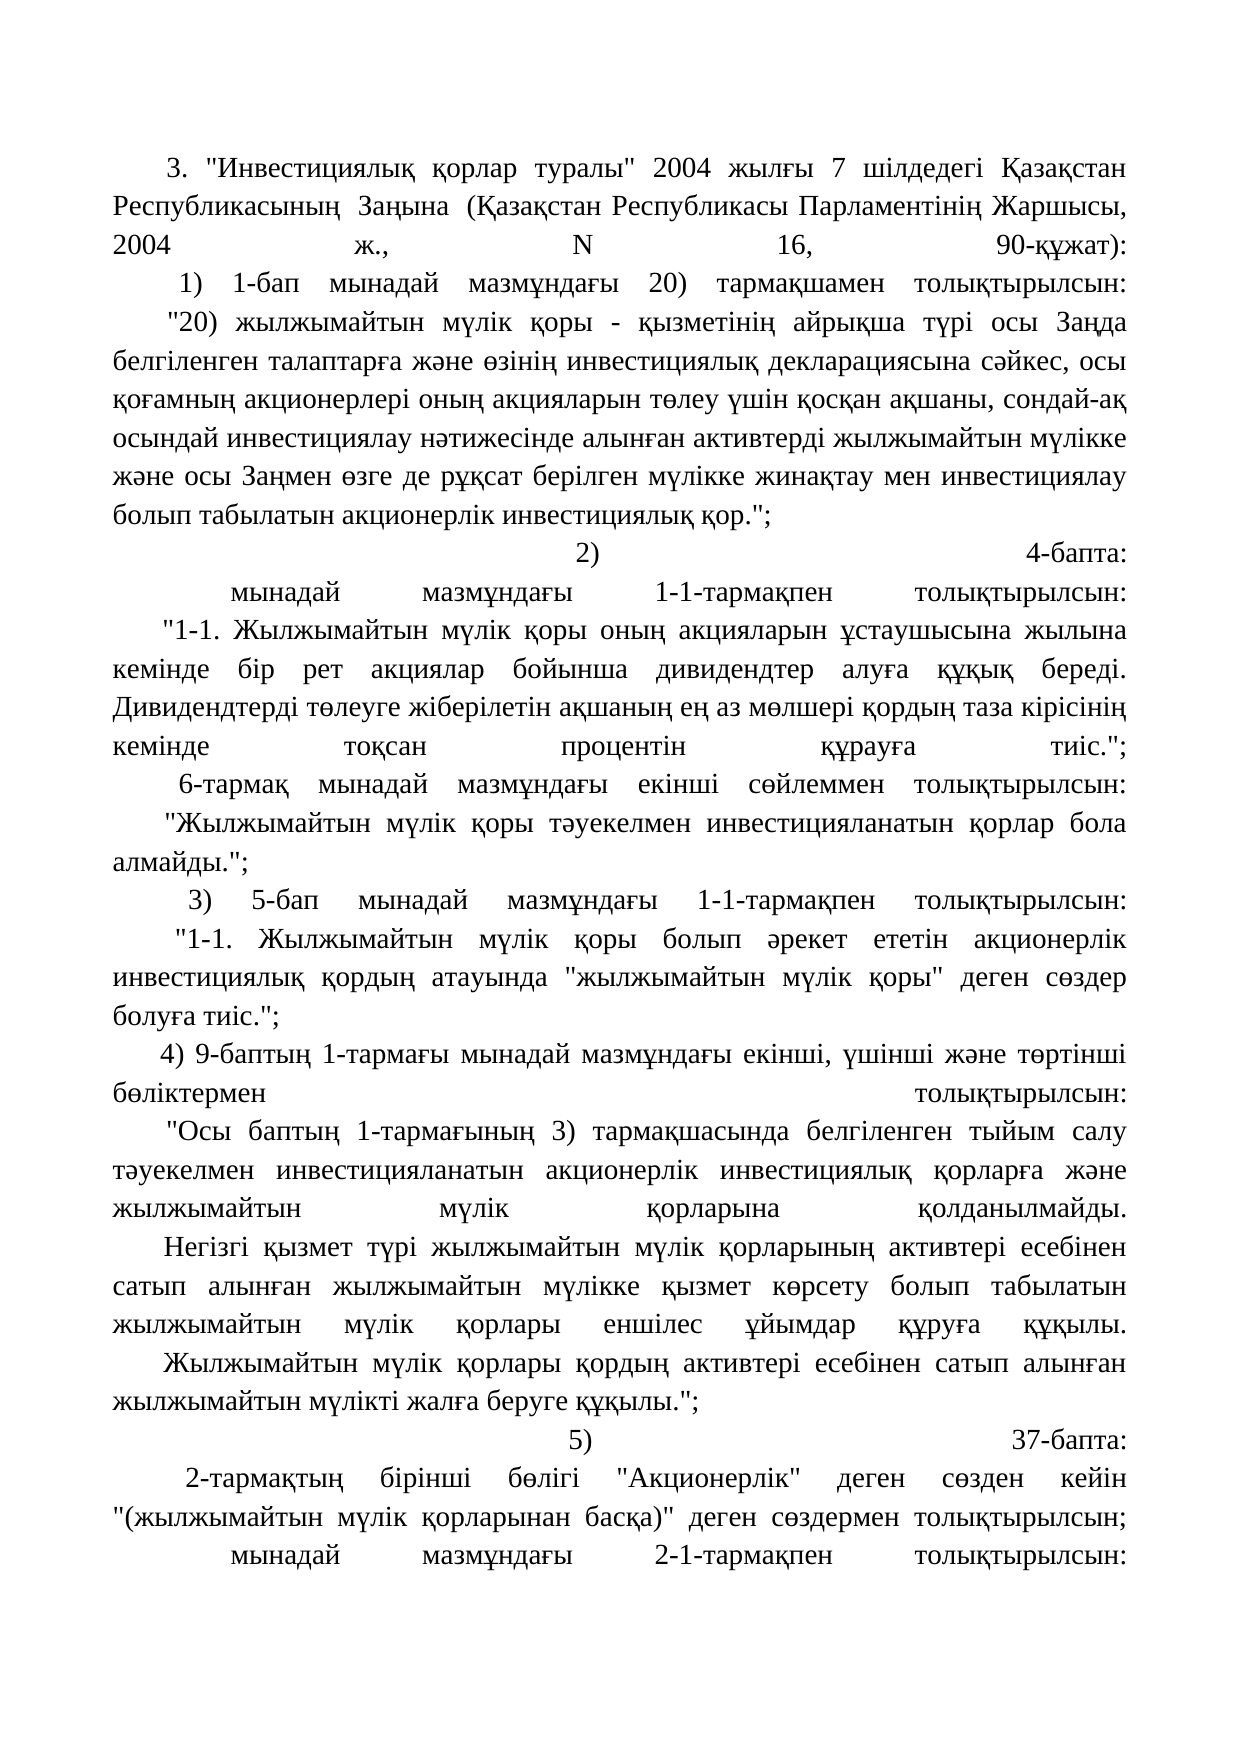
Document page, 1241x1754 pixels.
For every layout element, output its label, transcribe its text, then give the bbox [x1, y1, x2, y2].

text 3. "Инвестициялық қорлар туралы" 2004 жылғы 7 шiлдедегi Қазақстан Республикасының Заңына (Қазақстан Республикасы Парламентiнiң Жаршысы, 2004 ж., N 16, 90-құжат): 1) 1-бап мынадай мазмұндағы 20) тармақшамен толықтырылсын: "20) жылжымайтын мүлiк қоры - қызметiнiң айрықша түрi осы Заңда белгiленген талаптарға және өзiнiң инвестициялық декларациясына сәйкес, осы қоғамның акционерлерi оның акцияларын төлеу үшiн қосқан ақшаны, сондай-ақ осындай инвестициялау нәтижесiнде алынған активтердi жылжымайтын мүлiкке және осы Заңмен өзге де рұқсат берiлген мүлiкке жинақтау мен инвестициялау болып табылатын акционерлiк инвестициялық қор."; [112, 150, 1128, 530]
text 4) 9-баптың 1-тармағы мынадай мазмұндағы екiншi, үшiншi және төртiншi бөлiктермен толықтырылсын: "Осы баптың 1-тармағының 3) тармақшасында белгiленген тыйым салу тәуекелмен инвестицияланатын акционерлiк инвестициялық қорларға және жылжымайтын мүлiк қорларына қолданылмайды. Негiзгi қызмет түрi жылжымайтын мүлiк қорларының активтерi есебiнен сатып алынған жылжымайтын мүлiкке қызмет көрсету болып табылатын жылжымайтын мүлiк қорлары еншiлес ұйымдар құруға құқылы. Жылжымайтын мүлiк қорлары қордың активтерi есебiнен сатып алынған жылжымайтын мүлiктi жалға беруге құқылы."; [112, 1036, 1128, 1417]
text 3) 5-бап мынадай мазмұндағы 1-1-тармақпен толықтырылсын: "1-1. Жылжымайтын мүлiк қоры болып әрекет ететiн акционерлiк инвестициялық қордың атауында "жылжымайтын мүлiк қоры" деген сөздер болуға тиiс."; [112, 882, 1128, 1031]
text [112, 1422, 1128, 1571]
text 2) 4-бапта: мынадай мазмұндағы 1-1-тармақпен толықтырылсын: "1-1. Жылжымайтын мүлiк қоры оның акцияларын ұстаушысына жылына кемiнде бiр рет акциялар бойынша дивидендтер алуға құқық бередi. Дивидендтердi төлеуге жiберiлетiн ақшаның ең аз мөлшерi қордың таза кiрiсiнiң кемiнде тоқсан процентiн құрауға тиiс."; 6-тармақ мынадай мазмұндағы екiншi сөйлеммен толықтырылсын: "Жылжымайтын мүлiк қоры тәуекелмен инвестицияланатын қорлар бола алмайды."; [112, 535, 1128, 877]
